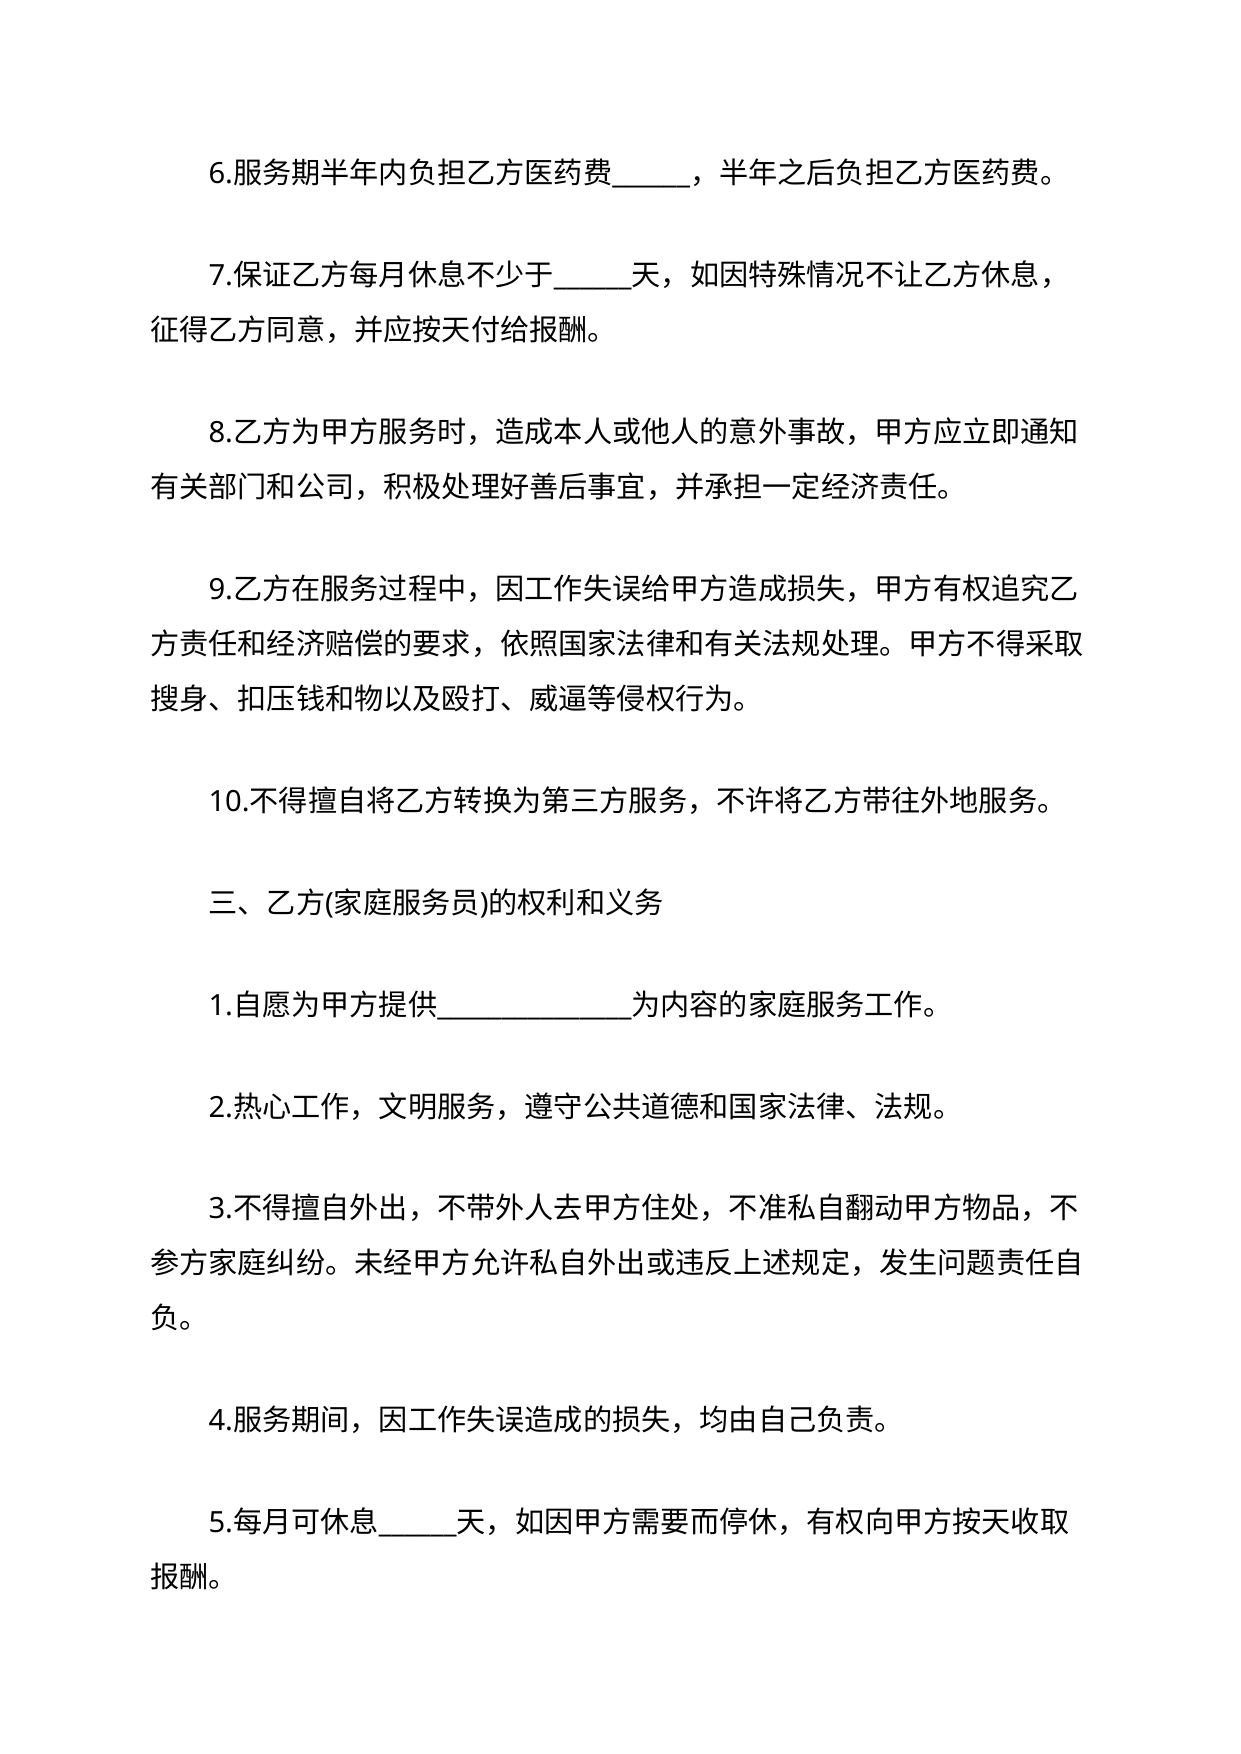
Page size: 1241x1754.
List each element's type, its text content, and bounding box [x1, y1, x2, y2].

text 8.乙方为甲方服务时，造成本人或他人的意外事故，甲方应立即通知有关部门和公司，积极处理好善后事宜，并承担一定经济责任。 [150, 409, 1090, 506]
text 1.自愿为甲方提供_______________为内容的家庭服务工作。 [150, 981, 1090, 1023]
text 2.热心工作，文明服务，遵守公共道德和国家法律、法规。 [150, 1083, 1090, 1126]
text 9.乙方在服务过程中，因工作失误给甲方造成损失，甲方有权追究乙方责任和经济赔偿的要求，依照国家法律和有关法规处理。甲方不得采取搜身、扣压钱和物以及殴打、威逼等侵权行为。 [150, 566, 1090, 718]
text 4.服务期间，因工作失误造成的损失，均由自己负责。 [150, 1397, 1090, 1439]
text 3.不得擅自外出，不带外人去甲方住处，不准私自翻动甲方物品，不参方家庭纠纷。未经甲方允许私自外出或违反上述规定，发生问题责任自负。 [150, 1185, 1090, 1337]
text 7.保证乙方每月休息不少于______天，如因特殊情况不让乙方休息，征得乙方同意，并应按天付给报酬。 [150, 252, 1090, 349]
text 5.每月可休息______天，如因甲方需要而停休，有权向甲方按天收取报酬。 [150, 1499, 1090, 1596]
text 三、乙方(家庭服务员)的权利和义务 [150, 879, 1090, 922]
text 10.不得擅自将乙方转换为第三方服务，不许将乙方带往外地服务。 [150, 777, 1090, 819]
text 6.服务期半年内负担乙方医药费______，半年之后负担乙方医药费。 [150, 150, 1090, 192]
